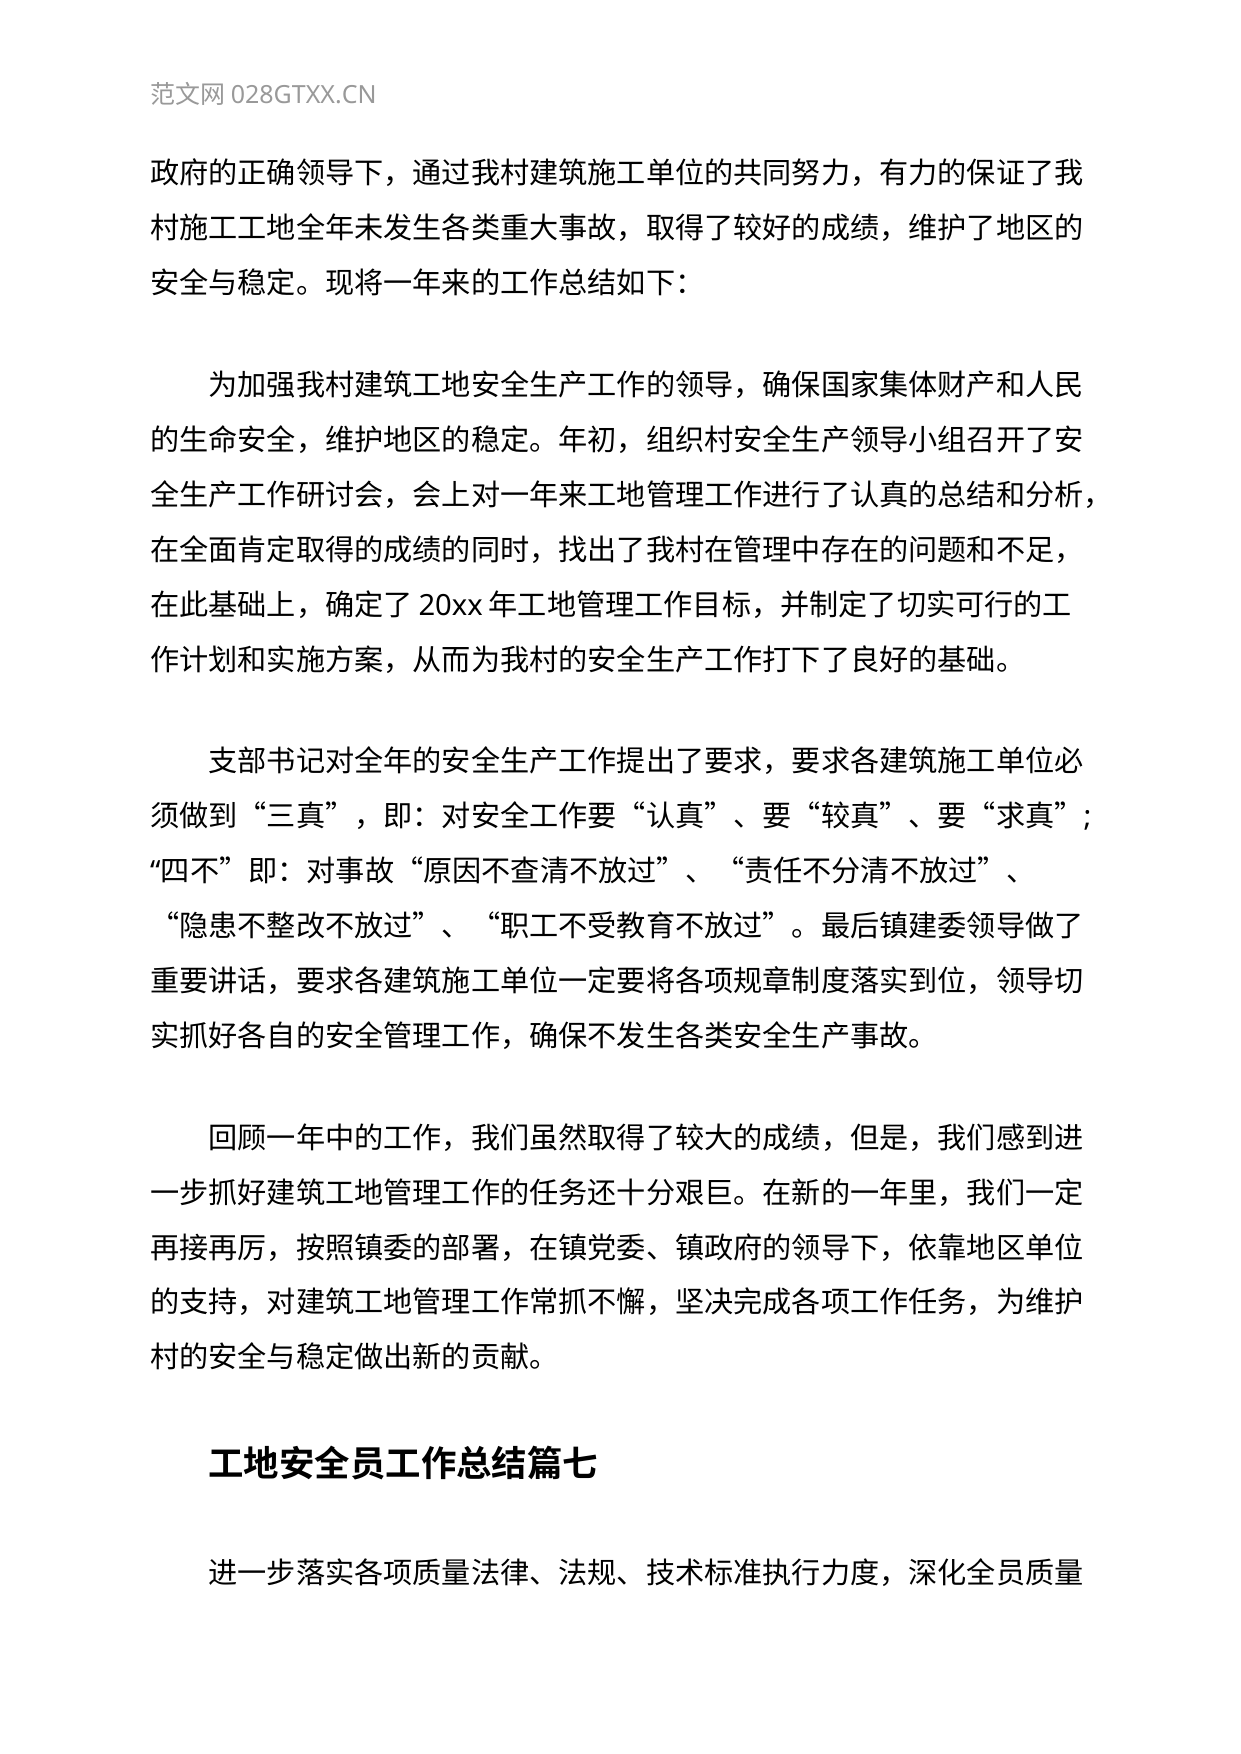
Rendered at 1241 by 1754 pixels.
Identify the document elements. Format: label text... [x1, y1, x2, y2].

text 工地安全员工作总结篇七 [150, 1436, 1090, 1487]
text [150, 1549, 1090, 1591]
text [150, 150, 1090, 302]
text 为加强我村建筑工地安全生产工作的领导，确保国家集体财产和人民的生命安全，维护地区的稳定。年初，组织村安全生产领导小组召开了安全生产工作研讨会，会上对一年来工地管理工作进行了认真的总结和分析，在全面肯定取得的成绩的同时，找出了我村在管理中存在的问题和不足，在此基础上，确定了20xx年工地管理工作目标，并制定了切实可行的工作计划和实施方案，从而为我村的安全生产工作打下了良好的基础。 [150, 362, 1090, 678]
text 支部书记对全年的安全生产工作提出了要求，要求各建筑施工单位必须做到“三真”，即：对安全工作要“认真”、要“较真”、要“求真”;“四不”即：对事故“原因不查清不放过”、“责任不分清不放过”、“隐患不整改不放过”、“职工不受教育不放过”。最后镇建委领导做了重要讲话，要求各建筑施工单位一定要将各项规章制度落实到位，领导切实抓好各自的安全管理工作，确保不发生各类安全生产事故。 [150, 738, 1090, 1055]
text 回顾一年中的工作，我们虽然取得了较大的成绩，但是，我们感到进一步抓好建筑工地管理工作的任务还十分艰巨。在新的一年里，我们一定再接再厉，按照镇委的部署，在镇党委、镇政府的领导下，依靠地区单位的支持，对建筑工地管理工作常抓不懈，坚决完成各项工作任务，为维护村的安全与稳定做出新的贡献。 [150, 1114, 1090, 1376]
